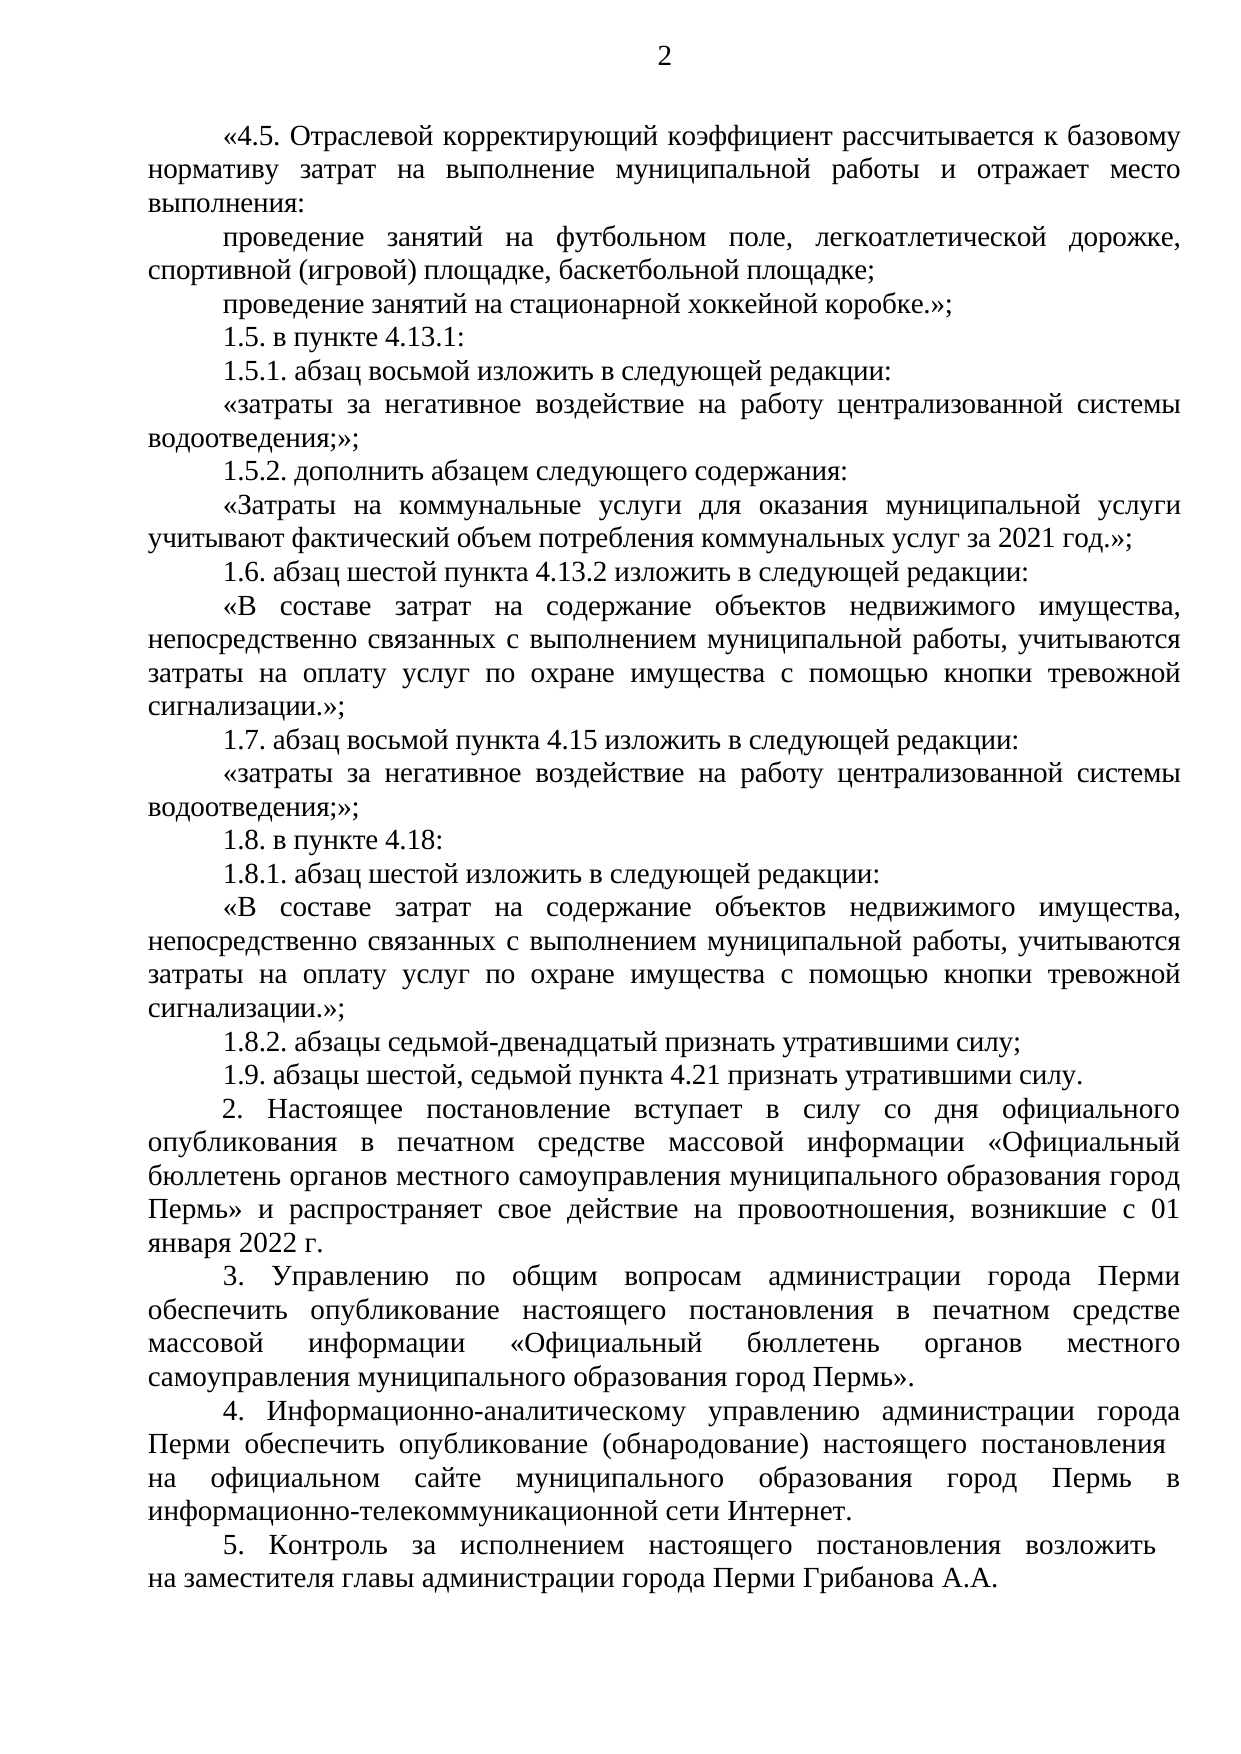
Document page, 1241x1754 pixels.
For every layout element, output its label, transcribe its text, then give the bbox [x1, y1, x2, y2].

text 1.5.2. дополнить абзацем следующего содержания: [148, 453, 1181, 487]
text 2. Настоящее постановление вступает в силу со дня официального опубликования в печатном средстве массовой информации «Официальный бюллетень органов местного самоуправления муниципального образования город Пермь» и распространяет свое действие на провоотношения, возникшие с 01 января 2022 г. [148, 1091, 1181, 1258]
text проведение занятий на футбольном поле, легкоатлетической дорожке, спортивной (игровой) площадке, баскетбольной площадке; [148, 219, 1181, 286]
text 1.8.2. абзацы седьмой-двенадцатый признать утратившими силу; [148, 1024, 1181, 1057]
text «затраты за негативное воздействие на работу централизованной системы водоотведения;»; [148, 755, 1181, 822]
text «В составе затрат на содержание объектов недвижимого имущества, непосредственно связанных с выполнением муниципальной работы, учитываются затраты на оплату услуг по охране имущества с помощью кнопки тревожной сигнализации.»; [148, 889, 1181, 1024]
text 1.8.1. абзац шестой изложить в следующей редакции: [148, 856, 1181, 889]
text «4.5. Отраслевой корректирующий коэффициент рассчитывается к базовому нормативу затрат на выполнение муниципальной работы и отражает место выполнения: [148, 118, 1181, 219]
text 1.6. абзац шестой пункта 4.13.2 изложить в следующей редакции: [148, 554, 1181, 588]
text 1.5.1. абзац восьмой изложить в следующей редакции: [148, 353, 1181, 386]
text проведение занятий на стационарной хоккейной коробке.»; [148, 286, 1181, 319]
text 1.8. в пункте 4.18: [148, 822, 1181, 856]
text «затраты за негативное воздействие на работу централизованной системы водоотведения;»; [148, 386, 1181, 453]
text 1.5. в пункте 4.13.1: [148, 319, 1181, 353]
text 3. Управлению по общим вопросам администрации города Перми обеспечить опубликование настоящего постановления в печатном средстве массовой информации «Официальный бюллетень органов местного самоуправления муниципального образования город Пермь». [148, 1258, 1181, 1393]
text 4. Информационно-аналитическому управлению администрации города Перми обеспечить опубликование (обнародование) настоящего постановления на официальном сайте муниципального образования город Пермь в информационно-телекоммуникационной сети Интернет. [148, 1393, 1181, 1527]
text 1.7. абзац восьмой пункта 4.15 изложить в следующей редакции: [148, 722, 1181, 755]
text 5. Контроль за исполнением настоящего постановления возложить на заместителя главы администрации города Перми Грибанова А.А. [148, 1527, 1181, 1594]
text 1.9. абзацы шестой, седьмой пункта 4.21 признать утратившими силу. [148, 1057, 1181, 1091]
text «В составе затрат на содержание объектов недвижимого имущества, непосредственно связанных с выполнением муниципальной работы, учитываются затраты на оплату услуг по охране имущества с помощью кнопки тревожной сигнализации.»; [148, 588, 1181, 722]
text «Затраты на коммунальные услуги для оказания муниципальной услуги учитывают фактический объем потребления коммунальных услуг за 2021 год.»; [148, 487, 1181, 554]
